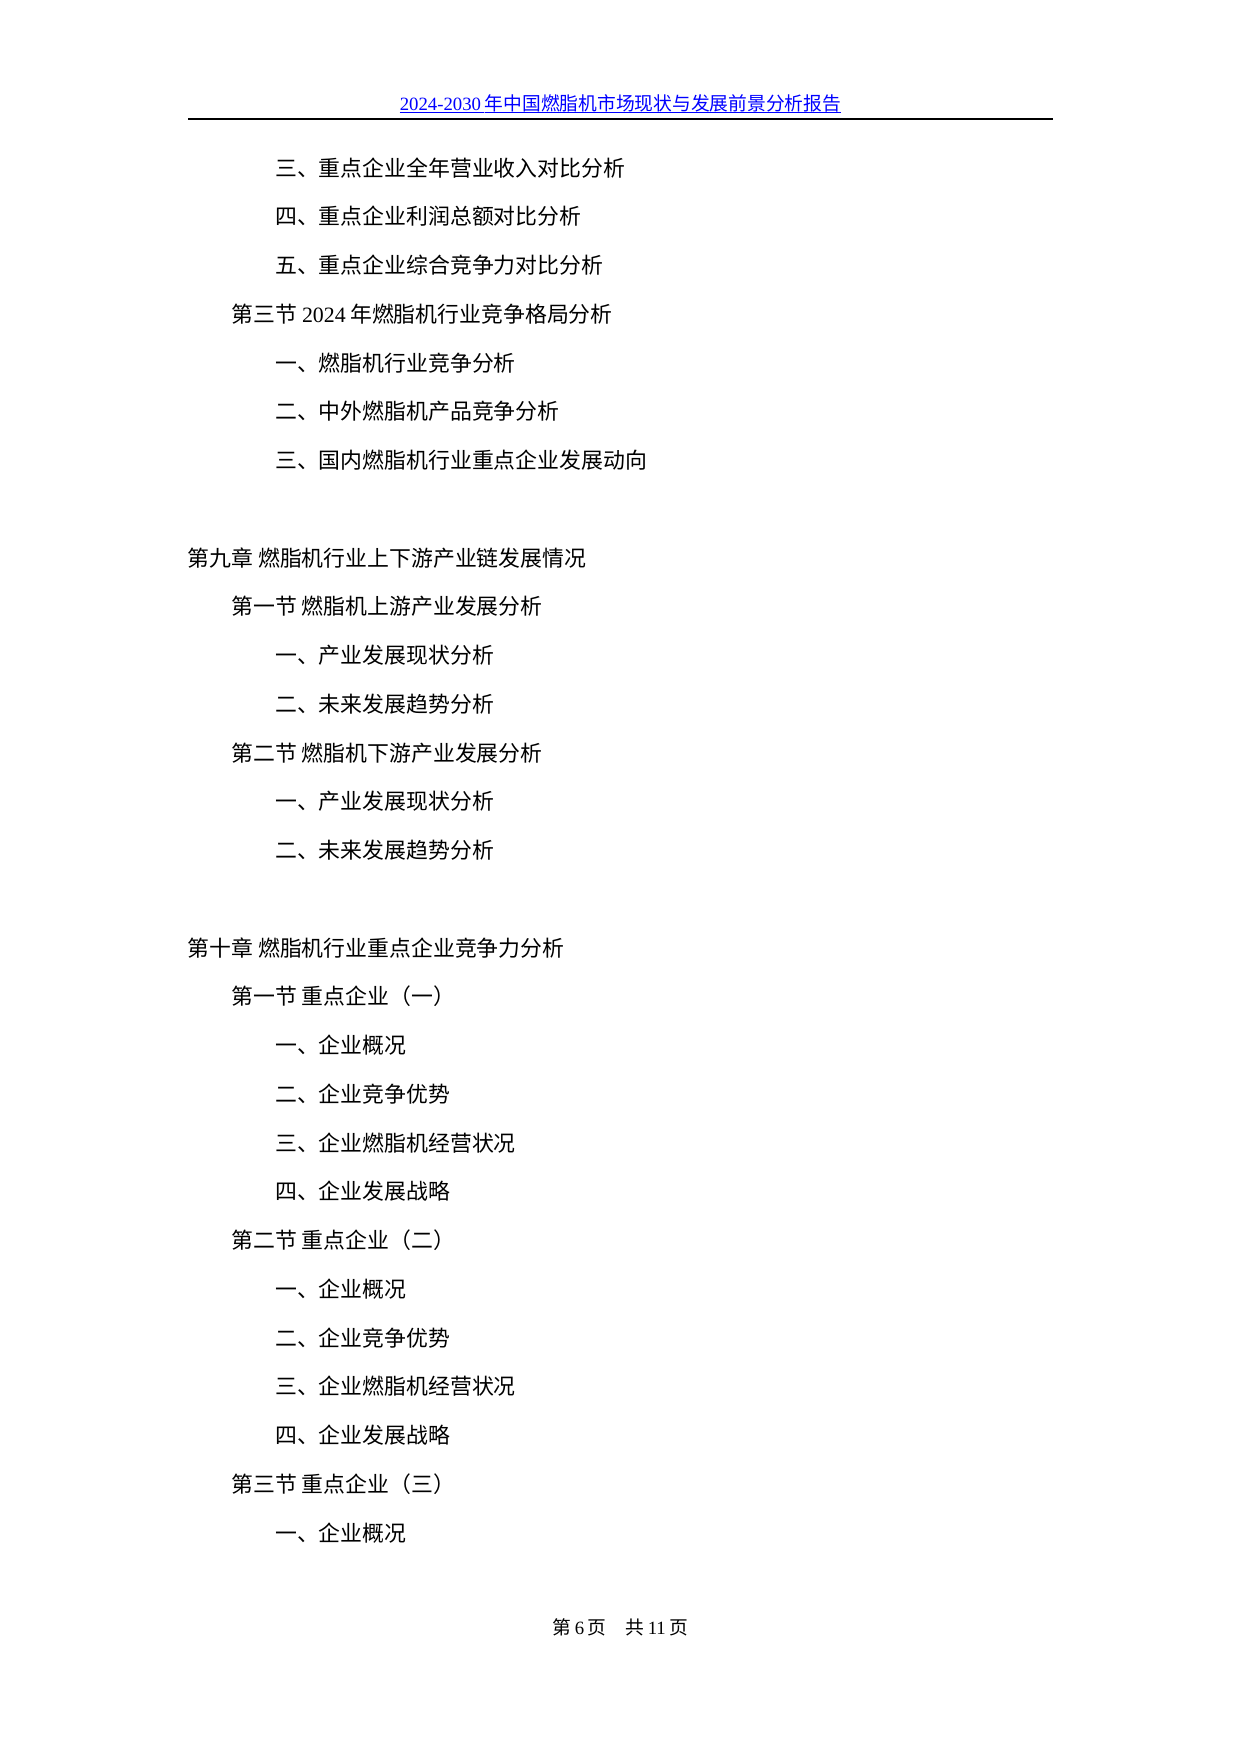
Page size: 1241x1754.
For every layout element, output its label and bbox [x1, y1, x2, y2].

text [187, 150, 1053, 1548]
